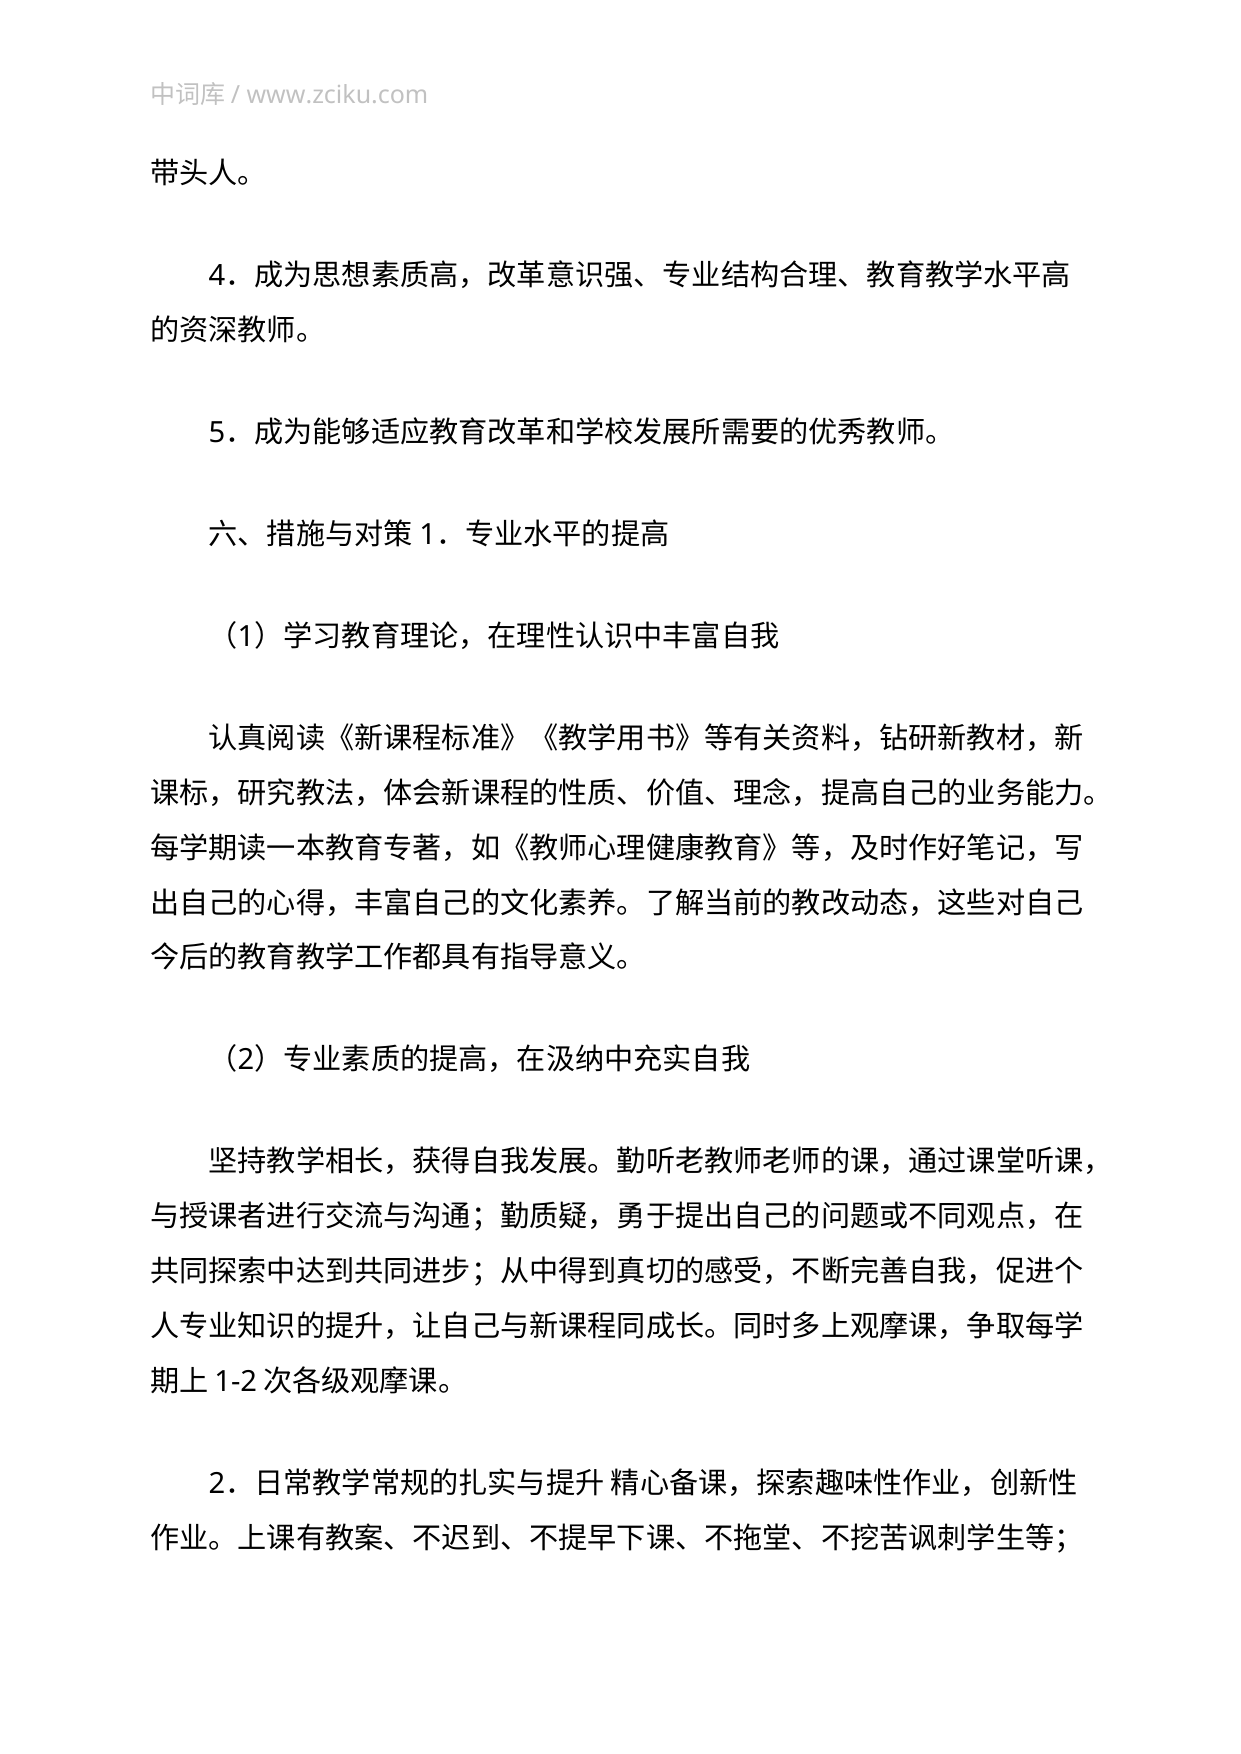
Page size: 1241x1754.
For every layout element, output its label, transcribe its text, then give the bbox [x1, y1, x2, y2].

text （1）学习教育理论，在理性认识中丰富自我 [150, 612, 1090, 655]
text 5．成为能够适应教育改革和学校发展所需要的优秀教师。 [150, 408, 1090, 451]
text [150, 1459, 1090, 1557]
text 4．成为思想素质高，改革意识强、专业结构合理、教育教学水平高的资深教师。 [150, 252, 1090, 349]
text （2）专业素质的提高，在汲纳中充实自我 [150, 1036, 1090, 1078]
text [150, 150, 1090, 192]
text 六、措施与对策 1．专业水平的提高 [150, 511, 1090, 553]
text 坚持教学相长，获得自我发展。勤听老教师老师的课，通过课堂听课，与授课者进行交流与沟通；勤质疑，勇于提出自己的问题或不同观点，在共同探索中达到共同进步；从中得到真切的感受，不断完善自我，促进个人专业知识的提升，让自己与新课程同成长。同时多上观摩课，争取每学期上1-2次各级观摩课。 [150, 1138, 1090, 1400]
text 认真阅读《新课程标准》《教学用书》等有关资料，钻研新教材，新课标，研究教法，体会新课程的性质、价值、理念，提高自己的业务能力。每学期读一本教育专著，如《教师心理健康教育》等，及时作好笔记，写出自己的心得，丰富自己的文化素养。了解当前的教改动态，这些对自己今后的教育教学工作都具有指导意义。 [150, 714, 1090, 976]
